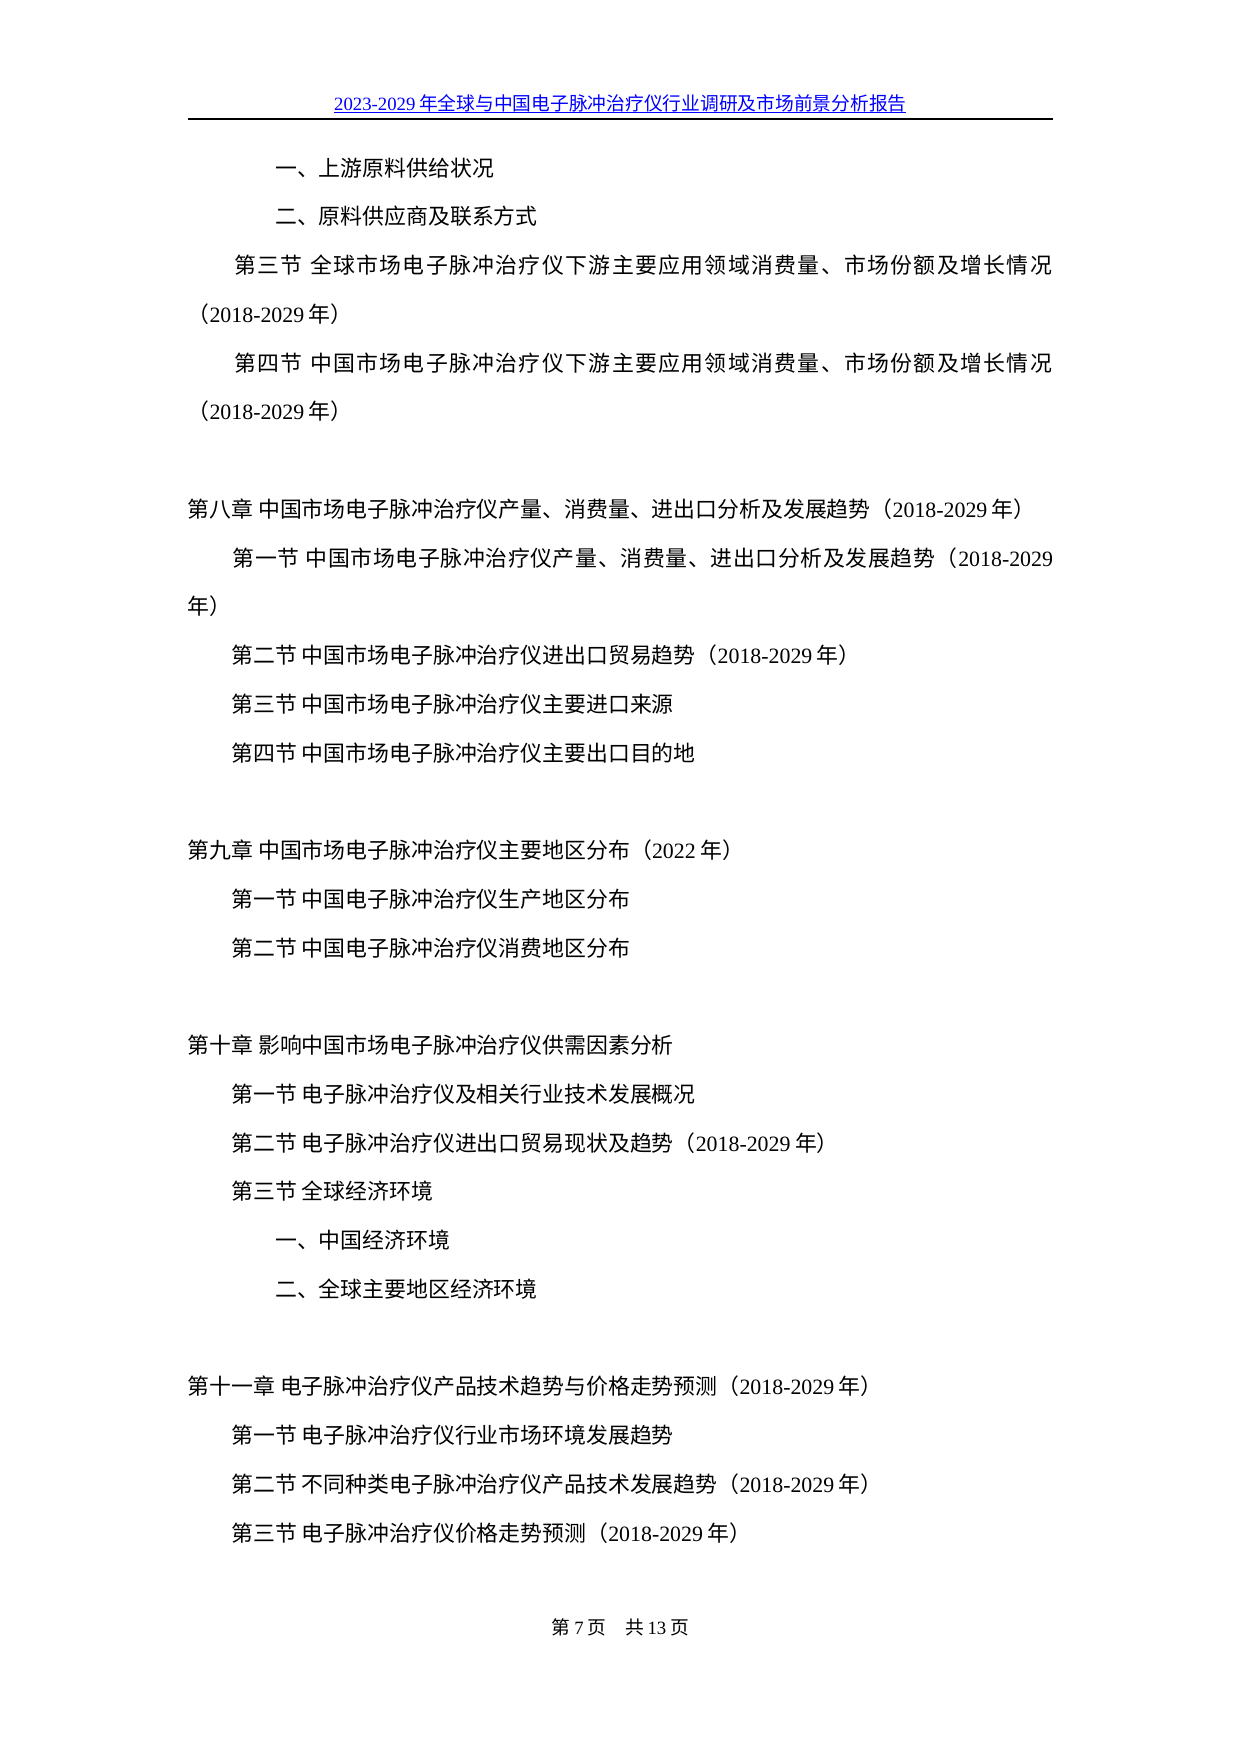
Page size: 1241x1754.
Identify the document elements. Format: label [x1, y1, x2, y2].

text [187, 150, 1053, 1548]
